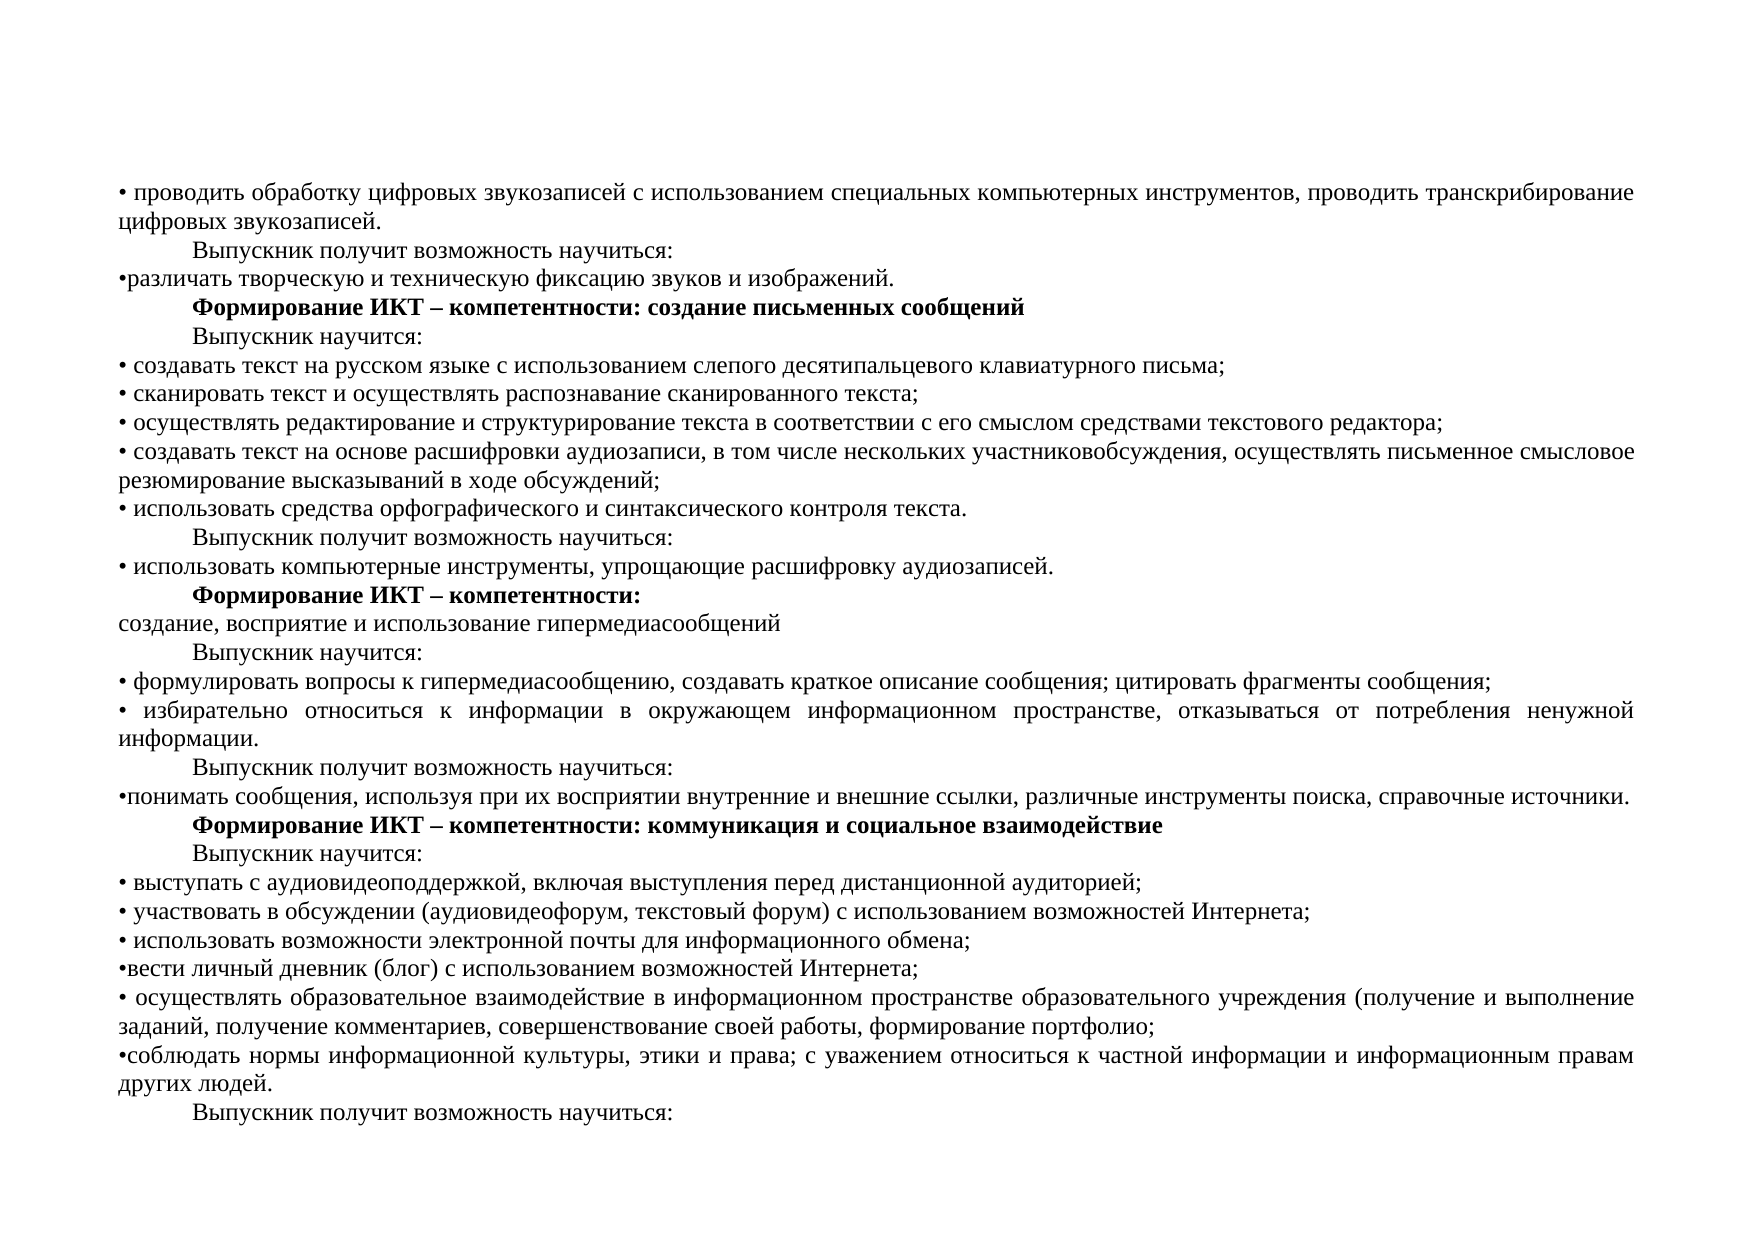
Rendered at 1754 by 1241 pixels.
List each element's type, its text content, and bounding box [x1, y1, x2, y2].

text Формирование ИКТ – компетентности: коммуникация и социальное взаимодействие [118, 810, 1636, 838]
text • осуществлять редактирование и структурирование текста в соответствии с его смыслом средствами текстового редактора; [118, 407, 1636, 436]
text создание, восприятие и использование гипермедиасообщений [118, 608, 1636, 637]
text Выпускник получит возможность научиться: [118, 522, 1636, 551]
text • создавать текст на основе расшифровки аудиозаписи, в том числе нескольких участниковобсуждения, осуществлять письменное смысловое резюмирование высказываний в ходе обсуждений; [118, 436, 1636, 493]
text • использовать возможности электронной почты для информационного обмена; [118, 925, 1636, 953]
text •различать творческую и техническую фиксацию звуков и изображений. [118, 263, 1636, 292]
text Выпускник получит возможность научиться: [118, 1097, 1636, 1126]
text Выпускник научится: [118, 321, 1636, 350]
text • использовать средства орфографического и синтаксического контроля текста. [118, 493, 1636, 522]
text • создавать текст на русском языке с использованием слепого десятипальцевого клавиатурного письма; [118, 350, 1636, 378]
text Формирование ИКТ – компетентности: [118, 580, 1636, 608]
text • использовать компьютерные инструменты, упрощающие расшифровку аудиозаписей. [118, 551, 1636, 580]
text • сканировать текст и осуществлять распознавание сканированного текста; [118, 378, 1636, 407]
text •вести личный дневник (блог) с использованием возможностей Интернета; [118, 953, 1636, 982]
text Выпускник научится: [118, 637, 1636, 666]
text •соблюдать нормы информационной культуры, этики и права; с уважением относиться к частной информации и информационным правам других людей. [118, 1040, 1636, 1097]
text • осуществлять образовательное взаимодействие в информационном пространстве образовательного учреждения (получение и выполнение заданий, получение комментариев, совершенствование своей работы, формирование портфолио; [118, 982, 1636, 1040]
text • проводить обработку цифровых звукозаписей с использованием специальных компьютерных инструментов, проводить транскрибирование цифровых звукозаписей. [118, 177, 1636, 235]
text Формирование ИКТ – компетентности: создание письменных сообщений [118, 292, 1636, 321]
text Выпускник научится: [118, 838, 1636, 867]
text • участвовать в обсуждении (аудиовидеофорум, текстовый форум) с использованием возможностей Интернета; [118, 896, 1636, 925]
text • избирательно относиться к информации в окружающем информационном пространстве, отказываться от потребления ненужной информации. [118, 695, 1636, 752]
text • формулировать вопросы к гипермедиасообщению, создавать краткое описание сообщения; цитировать фрагменты сообщения; [118, 666, 1636, 695]
text Выпускник получит возможность научиться: [118, 235, 1636, 263]
text • выступать с аудиовидеоподдержкой, включая выступления перед дистанционной аудиторией; [118, 867, 1636, 896]
text Выпускник получит возможность научиться: [118, 752, 1636, 781]
text •понимать сообщения, используя при их восприятии внутренние и внешние ссылки, различные инструменты поиска, справочные источники. [118, 781, 1636, 810]
